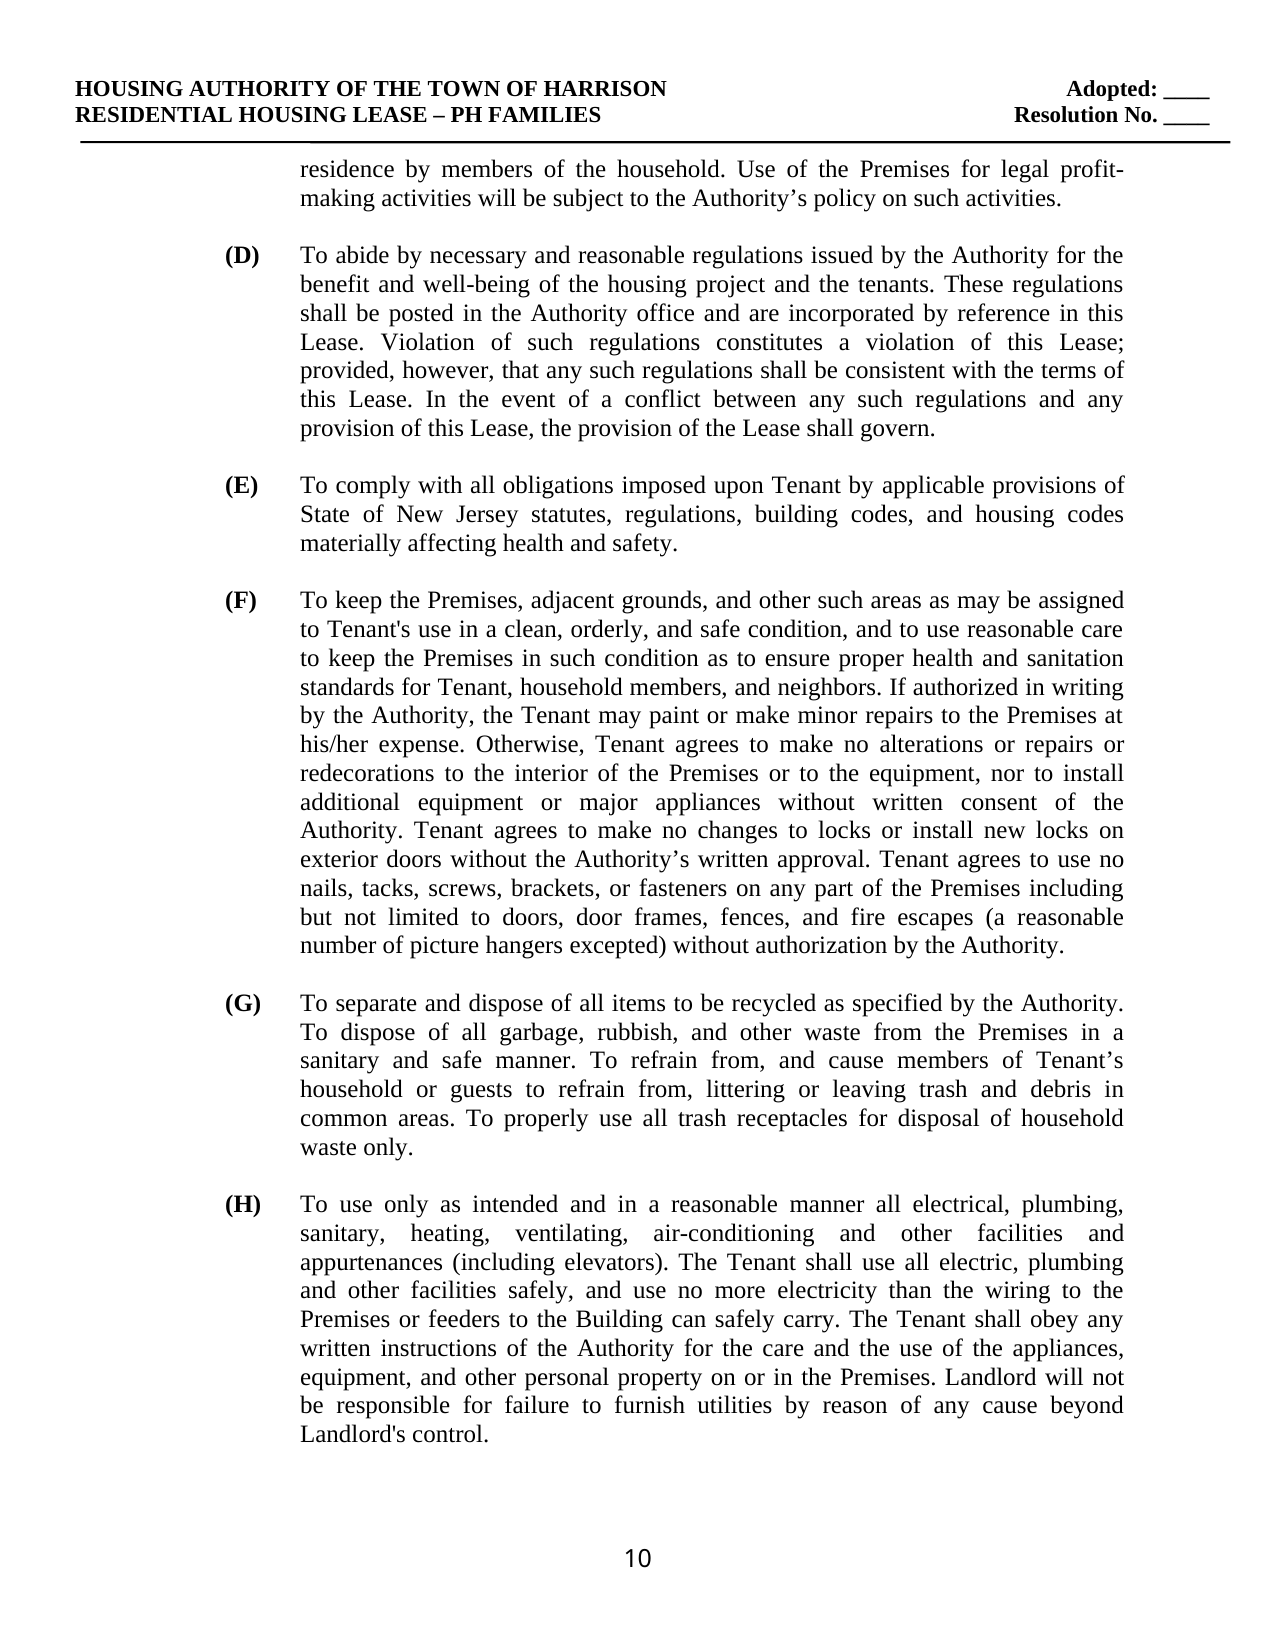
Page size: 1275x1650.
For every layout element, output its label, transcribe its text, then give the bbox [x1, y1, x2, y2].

list To abide by necessary and reasonable regulations issued by the Authority for the benefit and well-being of the housing project and the tenants. These regulations shall be posted in the Authority office and are incorporated by reference in this Lease. Violation of such regulations constitutes a violation of this Lease; provided, however, that any such regulations shall be consistent with the terms of this Lease. In the event of a conflict between any such regulations and any provision of this Lease, the provision of the Lease shall govern. [225, 240, 1125, 442]
list To keep the Premises, adjacent grounds, and other such areas as may be assigned to Tenant's use in a clean, orderly, and safe condition, and to use reasonable care to keep the Premises in such condition as to ensure proper health and sanitation standards for Tenant, household members, and neighbors. If authorized in writing by the Authority, the Tenant may paint or make minor repairs to the Premises at his/her expense. Otherwise, Tenant agrees to make no alterations or repairs or redecorations to the interior of the Premises or to the equipment, nor to install additional equipment or major appliances without written consent of the Authority. Tenant agrees to make no changes to locks or install new locks on exterior doors without the Authority’s written approval. Tenant agrees to use no nails, tacks, screws, brackets, or fasteners on any part of the Premises including but not limited to doors, door frames, fences, and fire escapes (a reasonable number of picture hangers excepted) without authorization by the Authority. [225, 585, 1125, 959]
list To use only as intended and in a reasonable manner all electrical, plumbing, sanitary, heating, ventilating, air-conditioning and other facilities and appurtenances (including elevators). The Tenant shall use all electric, plumbing and other facilities safely, and use no more electricity than the wiring to the Premises or feeders to the Building can safely carry. The Tenant shall obey any written instructions of the Authority for the care and the use of the appliances, equipment, and other personal property on or in the Premises. Landlord will not be responsible for failure to furnish utilities by reason of any cause beyond Landlord's control. [225, 1189, 1125, 1448]
list To separate and dispose of all items to be recycled as specified by the Authority. To dispose of all garbage, rubbish, and other waste from the Premises in a sanitary and safe manner. To refrain from, and cause members of Tenant’s household or guests to refrain from, littering or leaving trash and debris in common areas. To properly use all trash receptacles for disposal of household waste only. [225, 988, 1125, 1160]
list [300, 154, 1125, 212]
list To comply with all obligations imposed upon Tenant by applicable provisions of State of New Jersey statutes, regulations, building codes, and housing codes materially affecting health and safety. [225, 470, 1125, 557]
